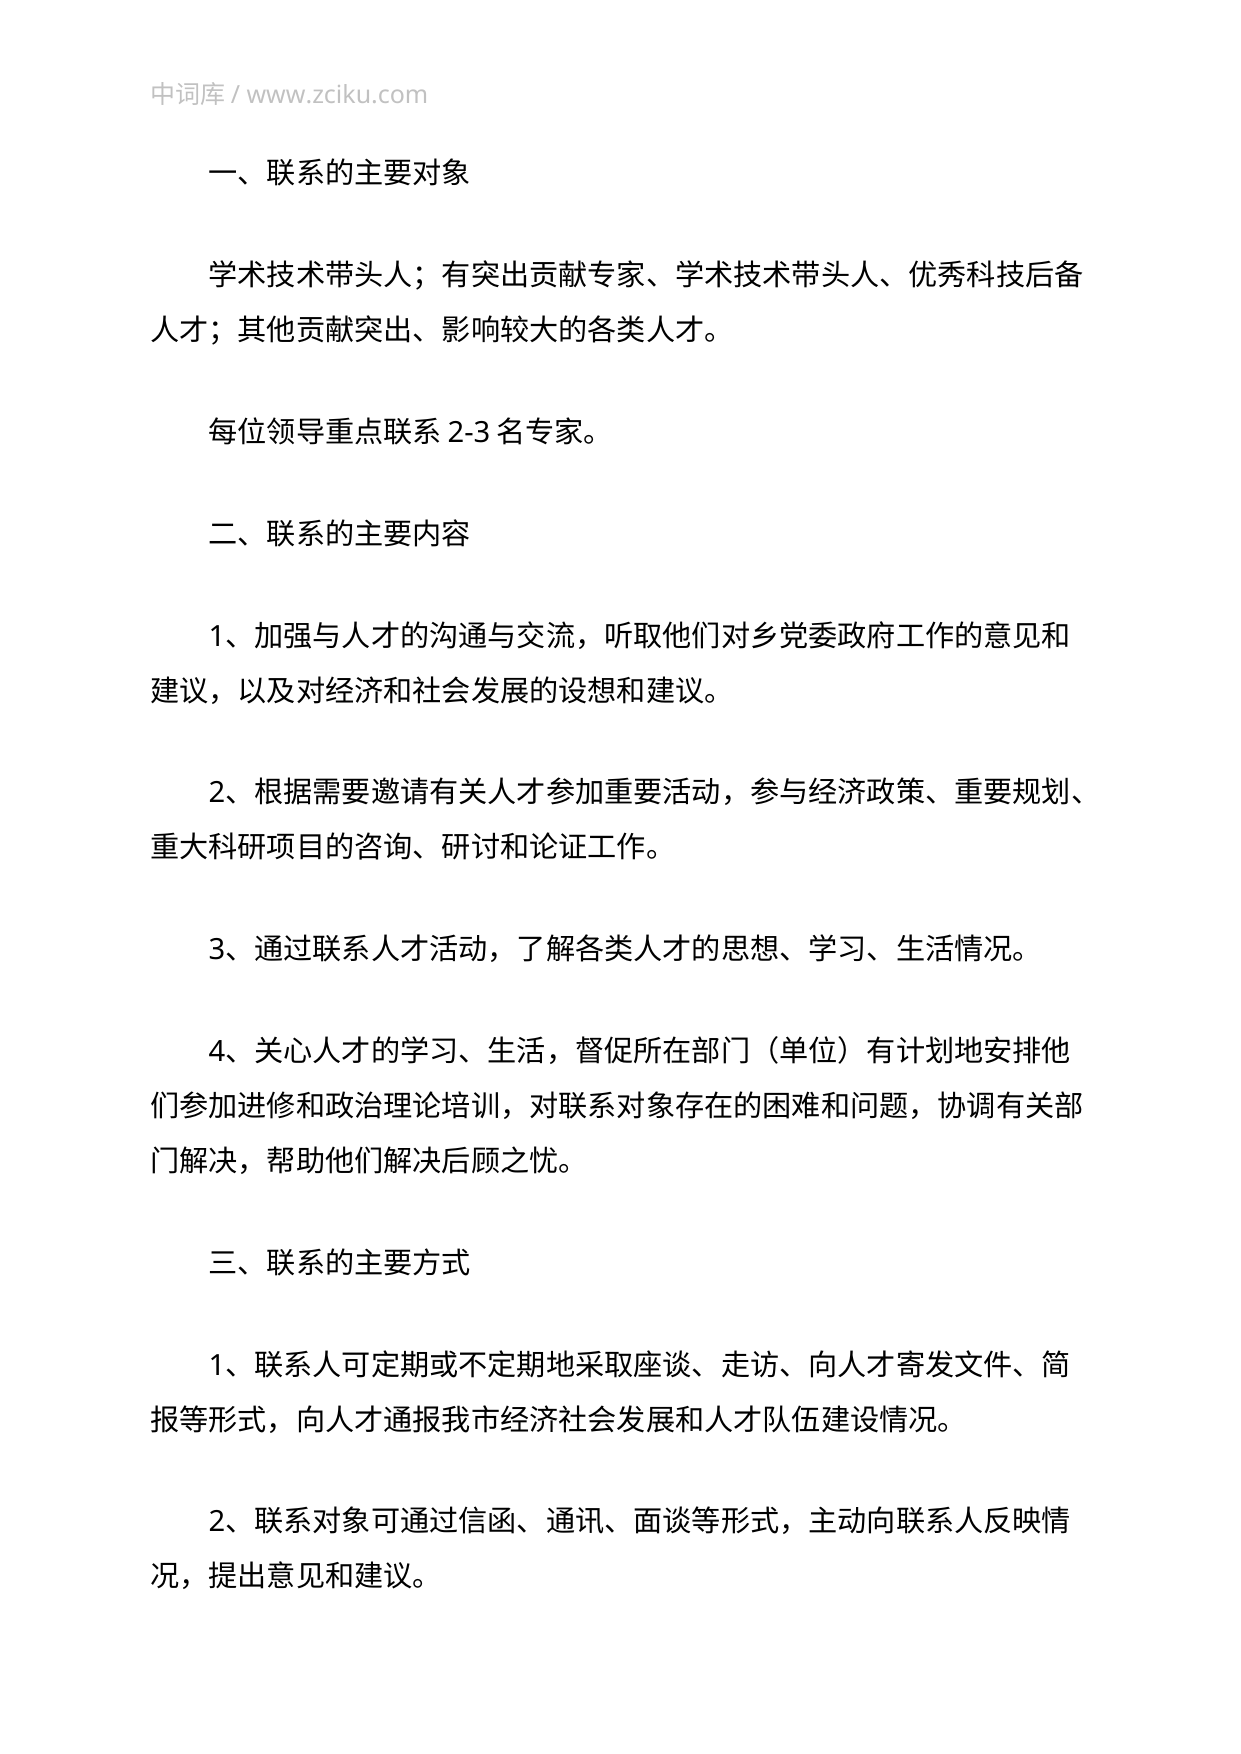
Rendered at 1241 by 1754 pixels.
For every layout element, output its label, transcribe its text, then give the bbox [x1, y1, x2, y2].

text 2、根据需要邀请有关人才参加重要活动，参与经济政策、重要规划、重大科研项目的咨询、研讨和论证工作。 [150, 769, 1090, 866]
text 三、联系的主要方式 [150, 1239, 1090, 1282]
text 二、联系的主要内容 [150, 510, 1090, 553]
text 每位领导重点联系2-3名专家。 [150, 408, 1090, 451]
text 1、联系人可定期或不定期地采取座谈、走访、向人才寄发文件、简报等形式，向人才通报我市经济社会发展和人才队伍建设情况。 [150, 1341, 1090, 1438]
text 4、关心人才的学习、生活，督促所在部门（单位）有计划地安排他们参加进修和政治理论培训，对联系对象存在的困难和问题，协调有关部门解决，帮助他们解决后顾之忧。 [150, 1028, 1090, 1180]
text 一、联系的主要对象 [150, 150, 1090, 192]
text 2、联系对象可通过信函、通讯、面谈等形式，主动向联系人反映情况，提出意见和建议。 [150, 1498, 1090, 1595]
text 1、加强与人才的沟通与交流，听取他们对乡党委政府工作的意见和建议，以及对经济和社会发展的设想和建议。 [150, 612, 1090, 709]
text 学术技术带头人；有突出贡献专家、学术技术带头人、优秀科技后备人才；其他贡献突出、影响较大的各类人才。 [150, 252, 1090, 349]
text 3、通过联系人才活动，了解各类人才的思想、学习、生活情况。 [150, 926, 1090, 968]
